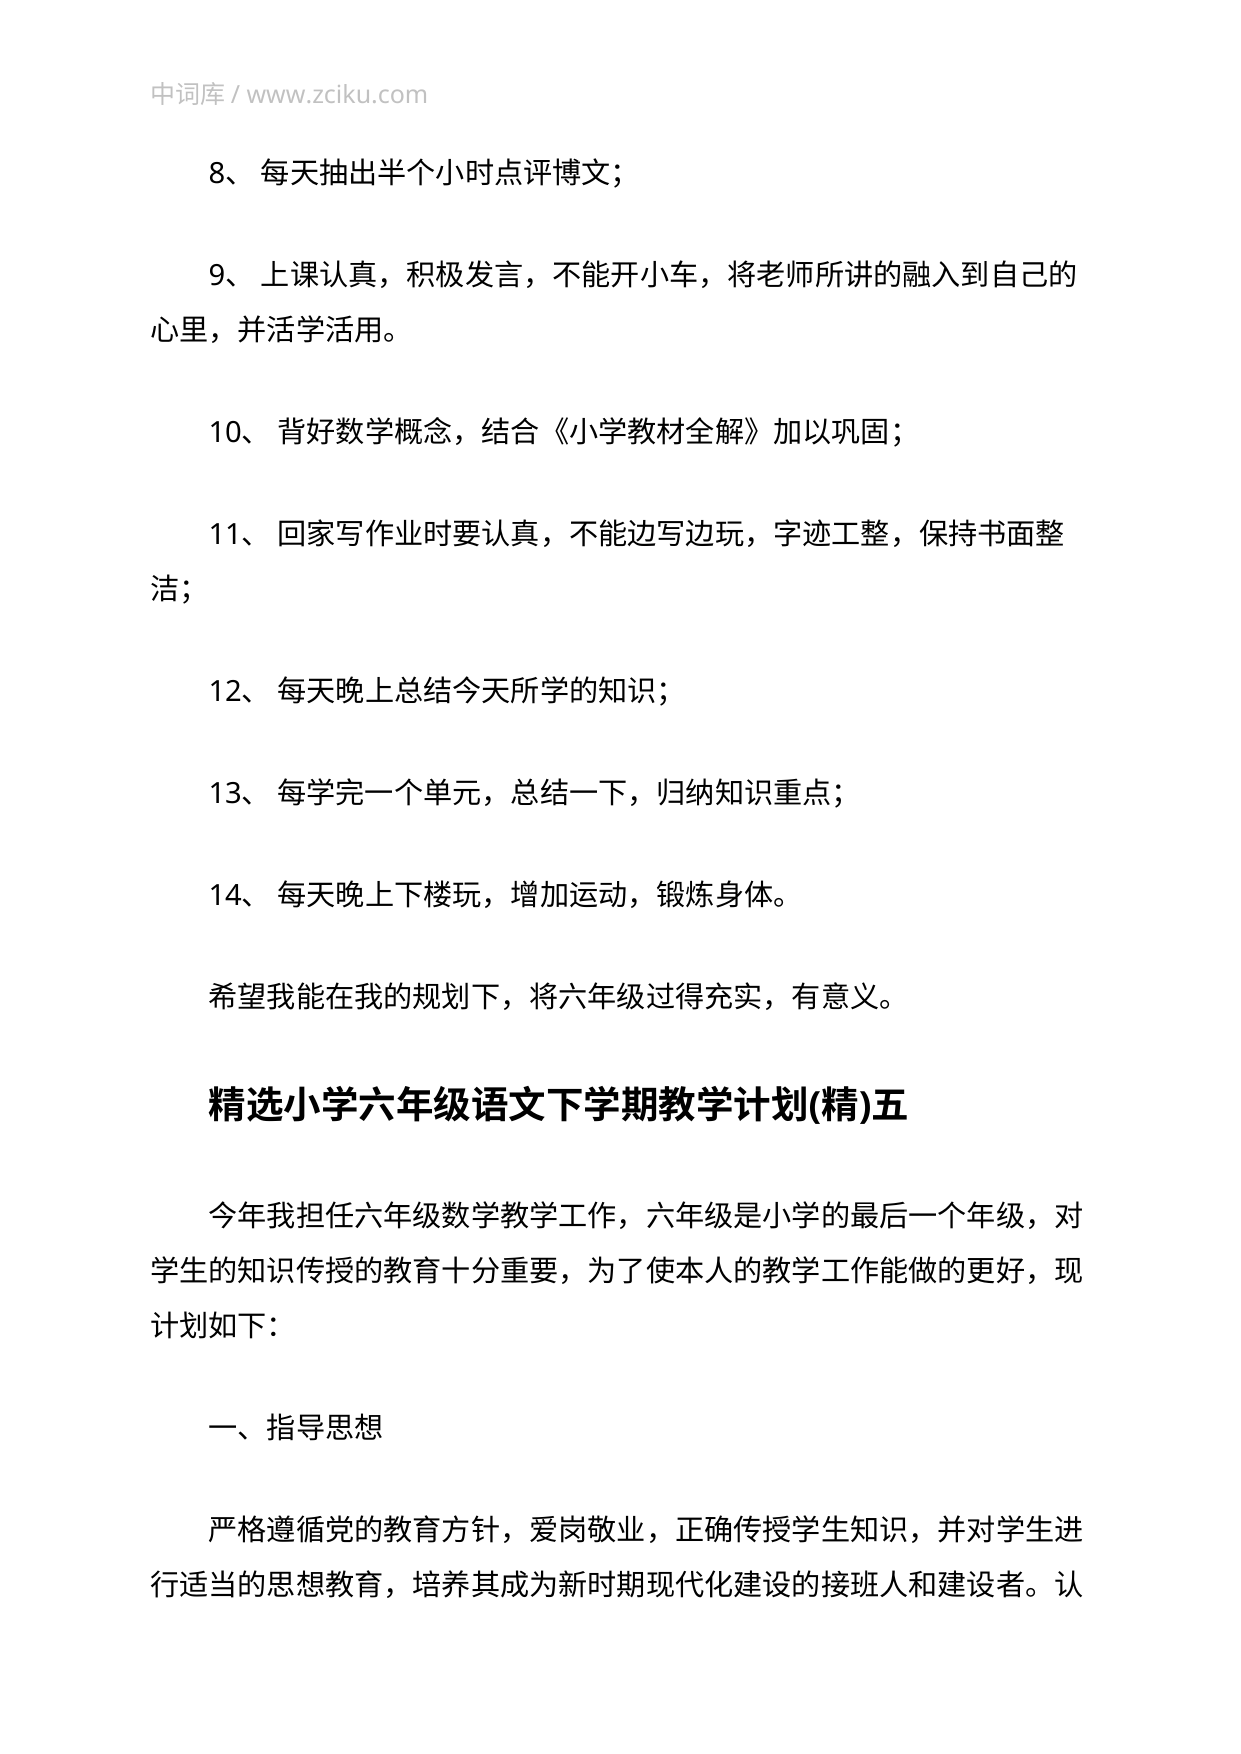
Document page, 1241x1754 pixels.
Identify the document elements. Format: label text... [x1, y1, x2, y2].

text 希望我能在我的规划下，将六年级过得充实，有意义。 [150, 973, 1090, 1016]
text 8、 每天抽出半个小时点评博文； [150, 150, 1090, 192]
text 12、 每天晚上总结今天所学的知识； [150, 667, 1090, 710]
text 11、 回家写作业时要认真，不能边写边玩，字迹工整，保持书面整洁； [150, 511, 1090, 608]
text 一、指导思想 [150, 1404, 1090, 1447]
text 9、 上课认真，积极发言，不能开小车，将老师所讲的融入到自己的心里，并活学活用。 [150, 252, 1090, 349]
text 今年我担任六年级数学教学工作，六年级是小学的最后一个年级，对学生的知识传授的教育十分重要，为了使本人的教学工作能做的更好，现计划如下： [150, 1193, 1090, 1345]
text 10、 背好数学概念，结合《小学教材全解》加以巩固； [150, 409, 1090, 451]
text 14、 每天晚上下楼玩，增加运动，锻炼身体。 [150, 871, 1090, 914]
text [150, 1506, 1090, 1603]
text 精选小学六年级语文下学期教学计划(精)五 [150, 1075, 1090, 1130]
text 13、 每学完一个单元，总结一下，归纳知识重点； [150, 769, 1090, 812]
